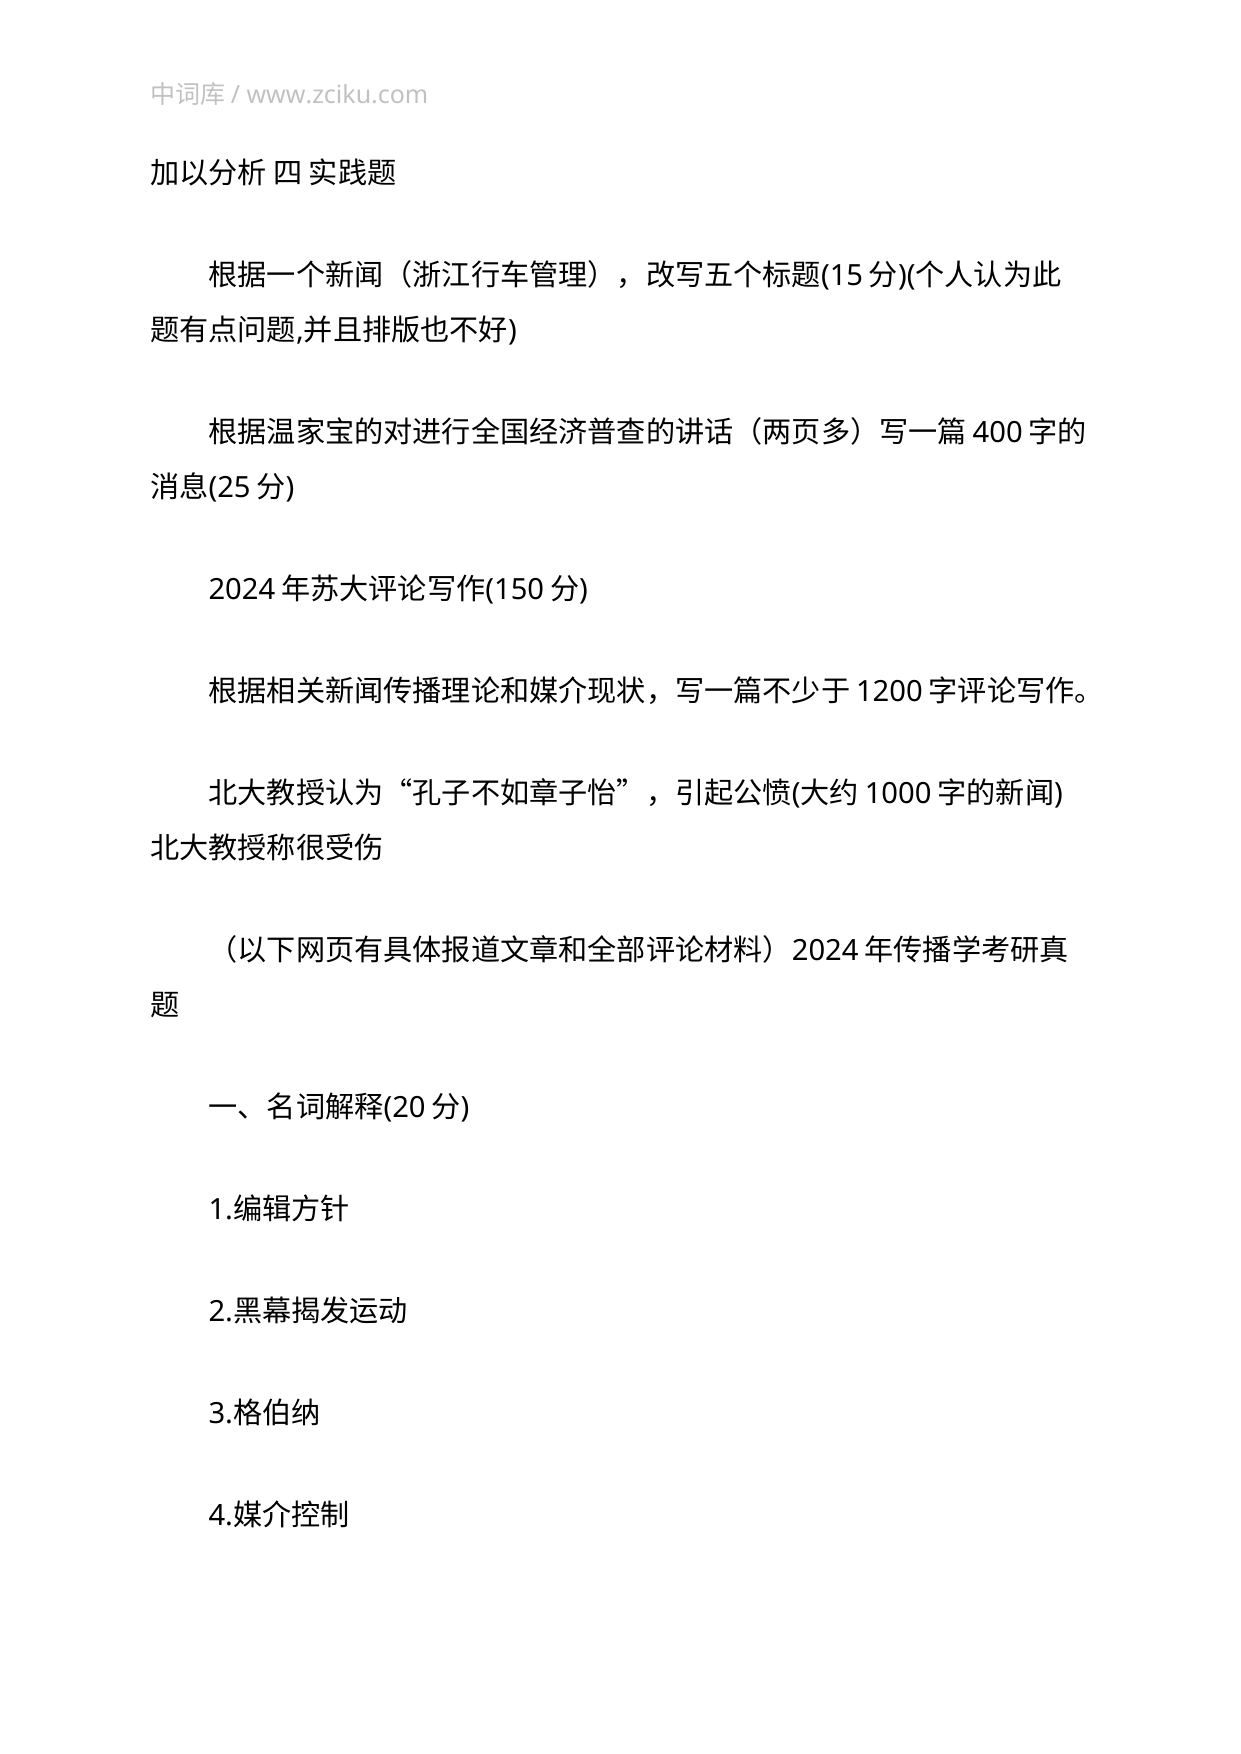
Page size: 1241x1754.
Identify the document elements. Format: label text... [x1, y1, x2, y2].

text 根据相关新闻传播理论和媒介现状，写一篇不少于1200字评论写作。 [150, 668, 1090, 710]
text 一、名词解释(20分) [150, 1083, 1090, 1126]
text 北大教授认为“孔子不如章子怡”，引起公愤(大约1000字的新闻)北大教授称很受伤 [150, 770, 1090, 867]
text 根据一个新闻（浙江行车管理），改写五个标题(15分)(个人认为此题有点问题,并且排版也不好) [150, 252, 1090, 349]
text 2024年苏大评论写作(150分) [150, 566, 1090, 608]
text 2.黑幕揭发运动 [150, 1287, 1090, 1329]
text 根据温家宝的对进行全国经济普查的讲话（两页多）写一篇400字的消息(25分) [150, 409, 1090, 506]
text 4.媒介控制 [150, 1491, 1090, 1533]
text 1.编辑方针 [150, 1185, 1090, 1228]
text 3.格伯纳 [150, 1389, 1090, 1432]
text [150, 150, 1090, 192]
text （以下网页有具体报道文章和全部评论材料）2024年传播学考研真题 [150, 926, 1090, 1024]
